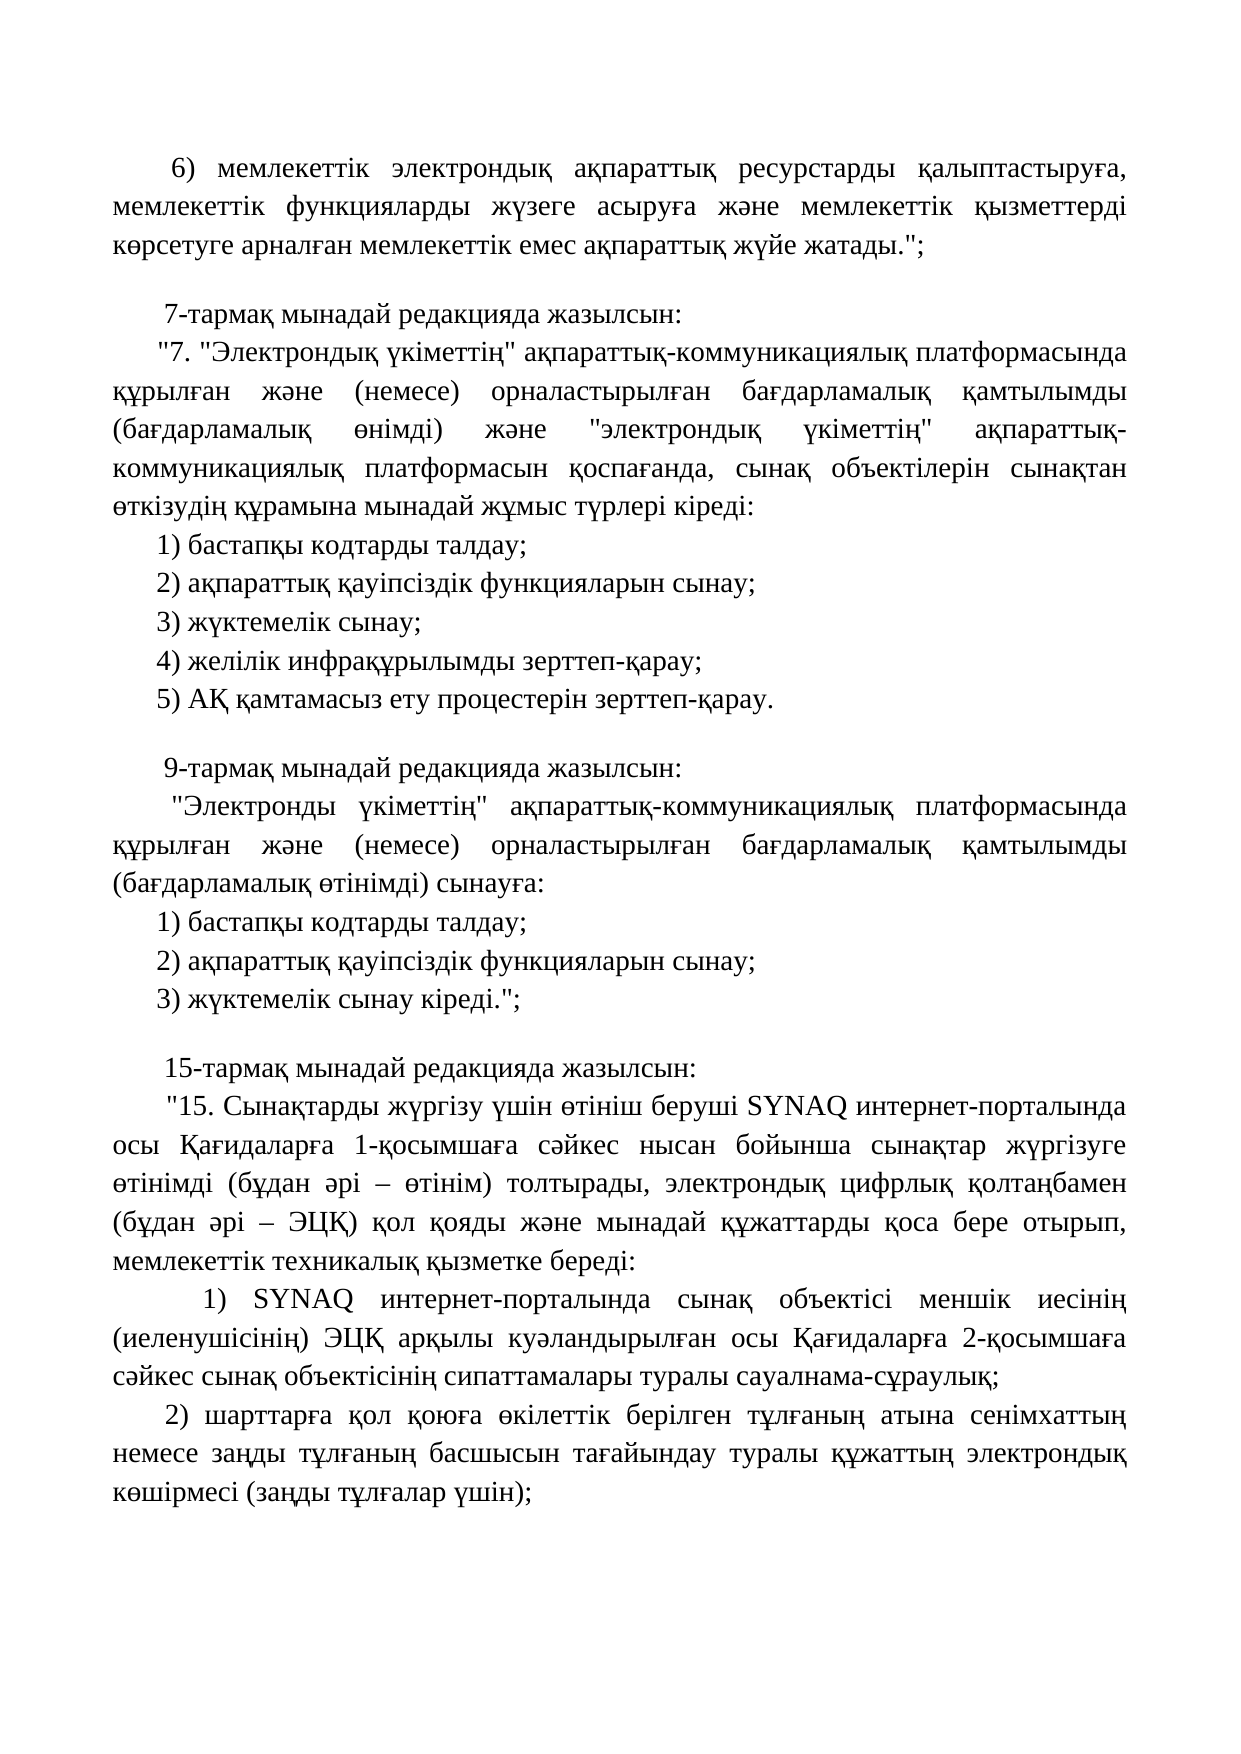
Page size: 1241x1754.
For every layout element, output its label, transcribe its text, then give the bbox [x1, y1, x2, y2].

text 7-тармақ мынадай редакцияда жазылсын: [112, 296, 1128, 329]
text 1) бастапқы кодтарды талдау; [112, 527, 1128, 561]
text 2) ақпараттық қауіпсіздік функцияларын сынау; [112, 566, 1128, 599]
text "7. "Электрондық үкіметтің" ақпараттық-коммуникациялық платформасында құрылған және (немесе) орналастырылған бағдарламалық қамтылымды (бағдарламалық өнімді) және "электрондық үкіметтің" ақпараттық-коммуникациялық платформасын қоспағанда, сынақ объектілерін сынақтан өткізудің құрамына мынадай жұмыс түрлері кіреді: [112, 334, 1128, 522]
text "15. Сынақтарды жүргізу үшін өтініш беруші SYNAQ интернет-порталында осы Қағидаларға 1-қосымшаға сәйкес нысан бойынша сынақтар жүргізуге өтінімді (бұдан әрі – өтінім) толтырады, электрондық цифрлық қолтаңбамен (бұдан әрі – ЭЦҚ) қол қояды және мынадай құжаттарды қоса бере отырып, мемлекеттік техникалық қызметке береді: [112, 1088, 1128, 1276]
text 5) АҚ қамтамасыз ету процестерін зерттеп-қарау. [112, 681, 1128, 715]
text 2) ақпараттық қауіпсіздік функцияларын сынау; [112, 943, 1128, 976]
text "Электронды үкіметтің" ақпараттық-коммуникациялық платформасында құрылған және (немесе) орналастырылған бағдарламалық қамтылымды (бағдарламалық өтінімді) сынауға: [112, 788, 1128, 899]
text 1) бастапқы кодтарды талдау; [112, 904, 1128, 938]
text 9-тармақ мынадай редакцияда жазылсын: [112, 750, 1128, 783]
text 6) мемлекеттік электрондық ақпараттық ресурстарды қалыптастыруға, мемлекеттік функцияларды жүзеге асыруға және мемлекеттік қызметтерді көрсетуге арналған мемлекеттік емес ақпараттық жүйе жатады."; [112, 150, 1128, 261]
text 2) шарттарға қол қоюға өкілеттік берілген тұлғаның атына сенімхаттың немесе заңды тұлғаның басшысын тағайындау туралы құжаттың электрондық көшірмесі (заңды тұлғалар үшін); [112, 1397, 1128, 1507]
text 3) жүктемелік сынау; [112, 604, 1128, 638]
text 4) желілік инфрақұрылымды зерттеп-қарау; [112, 643, 1128, 676]
text 1) SYNAQ интернет-порталында сынақ объектісі меншік иесінің (иеленушісінің) ЭЦҚ арқылы куәландырылған осы Қағидаларға 2-қосымшаға сәйкес сынақ объектісінің сипаттамалары туралы сауалнама-сұраулық; [112, 1281, 1128, 1392]
text 3) жүктемелік сынау кіреді."; [112, 981, 1128, 1015]
text 15-тармақ мынадай редакцияда жазылсын: [112, 1050, 1128, 1083]
